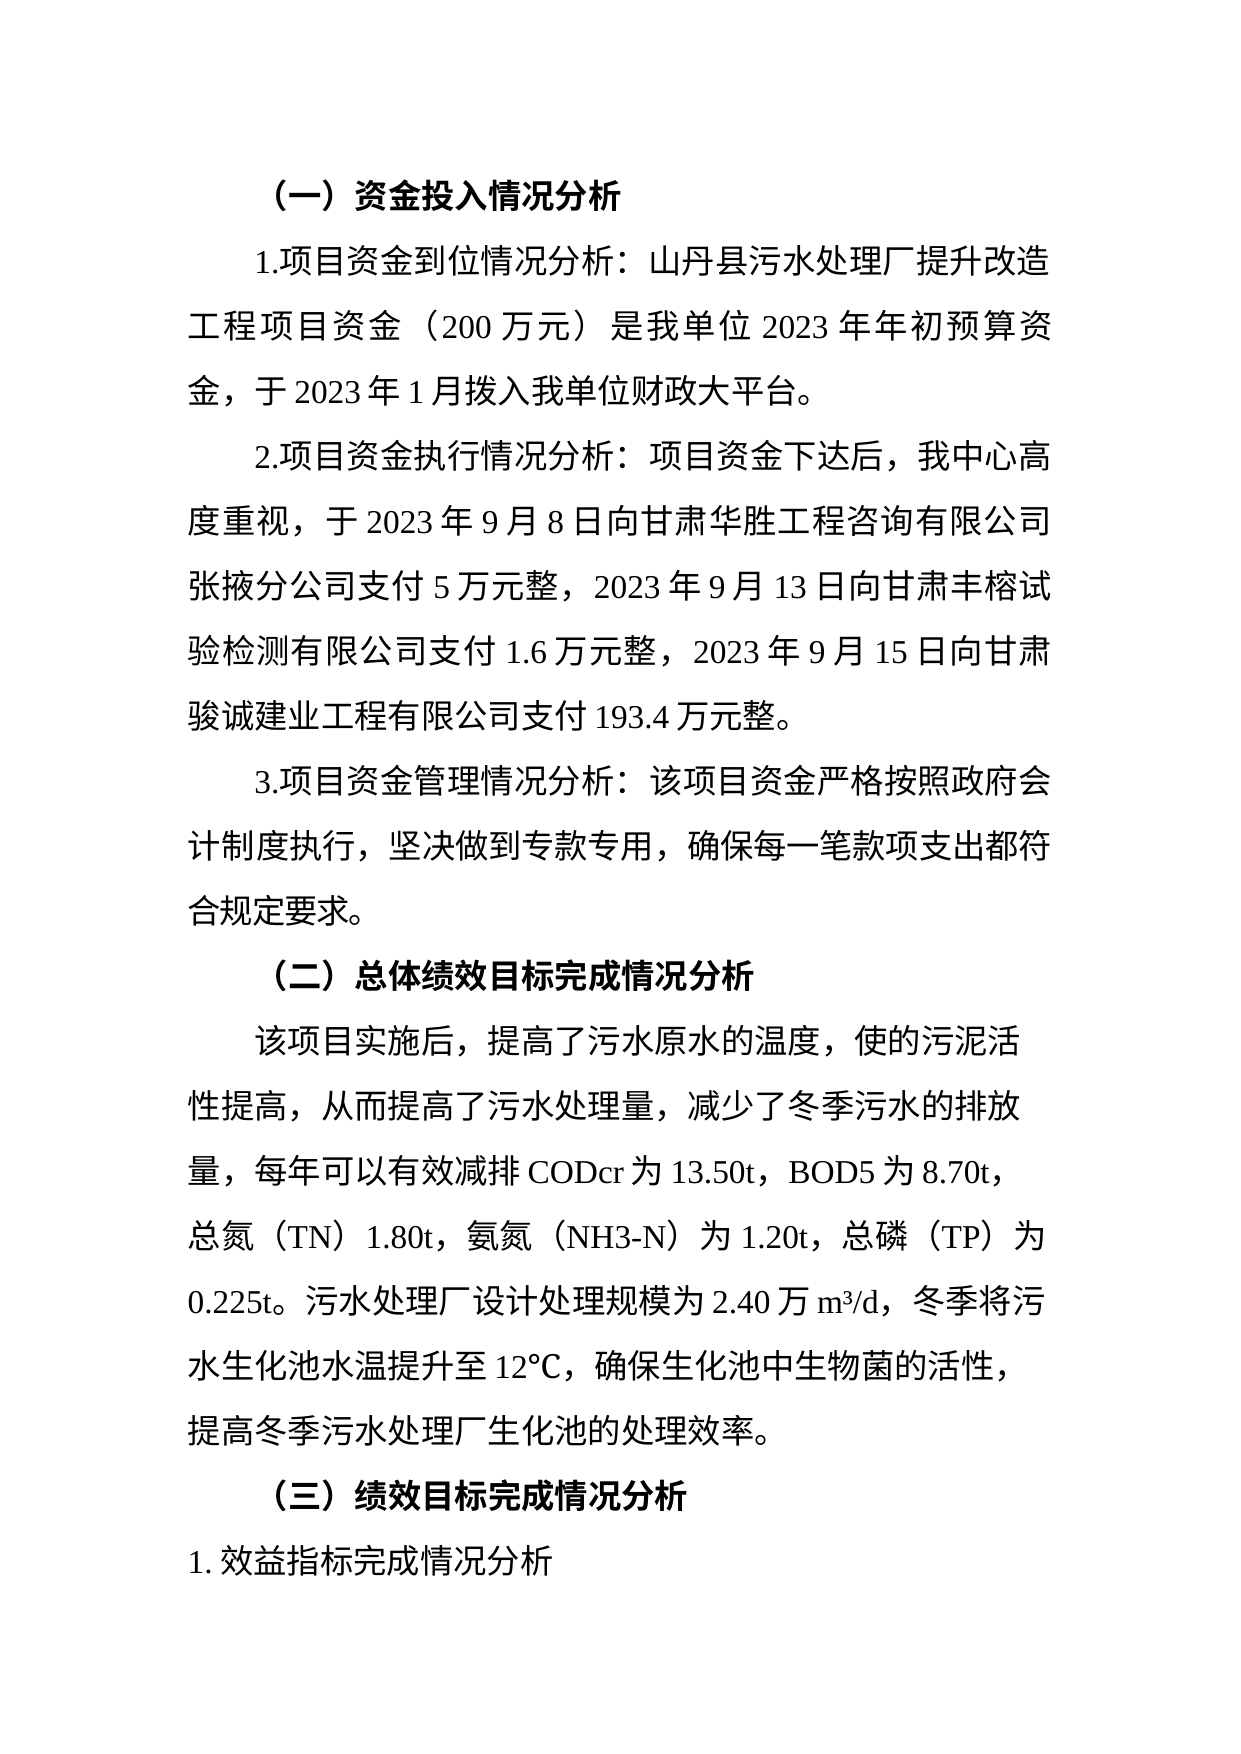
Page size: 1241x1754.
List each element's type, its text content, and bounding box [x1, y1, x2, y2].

list 绩效目标完成情况分析 [187, 1462, 1053, 1527]
list 该项目实施后，提高了污水原水的温度，使的污泥活性提高，从而提高了污水处理量，减少了冬季污水的排放量，每年可以有效减排CODcr为13.50t，BOD5为8.70t，总氮（TN）1.80t，氨氮（NH3-N）为 1.20t，总磷（TP）为 0.225t。污水处理厂设计处理规模为2.40万m³/d，冬季将污水生化池水温提升至12℃，确保生化池中生物菌的活性，提高冬季污水处理厂生化池的处理效率。 [187, 1007, 1053, 1462]
list 2.项目资金执行情况分析：项目资金下达后，我中心高度重视，于2023年9月8日向甘肃华胜工程咨询有限公司张掖分公司支付5万元整，2023年9月13日向甘肃丰榕试验检测有限公司支付1.6万元整，2023年9月15日向甘肃骏诚建业工程有限公司支付193.4万元整。 [187, 422, 1053, 747]
list 1.项目资金到位情况分析：山丹县污水处理厂提升改造工程项目资金（200万元）是我单位2023年年初预算资金，于2023年1月拨入我单位财政大平台。 [187, 227, 1053, 422]
list 总体绩效目标完成情况分析 [187, 942, 1053, 1007]
list 效益指标完成情况分析 [187, 1527, 1053, 1592]
list 资金投入情况分析 [187, 162, 1053, 227]
list 3.项目资金管理情况分析：该项目资金严格按照政府会计制度执行，坚决做到专款专用，确保每一笔款项支出都符合规定要求。 [187, 747, 1053, 942]
